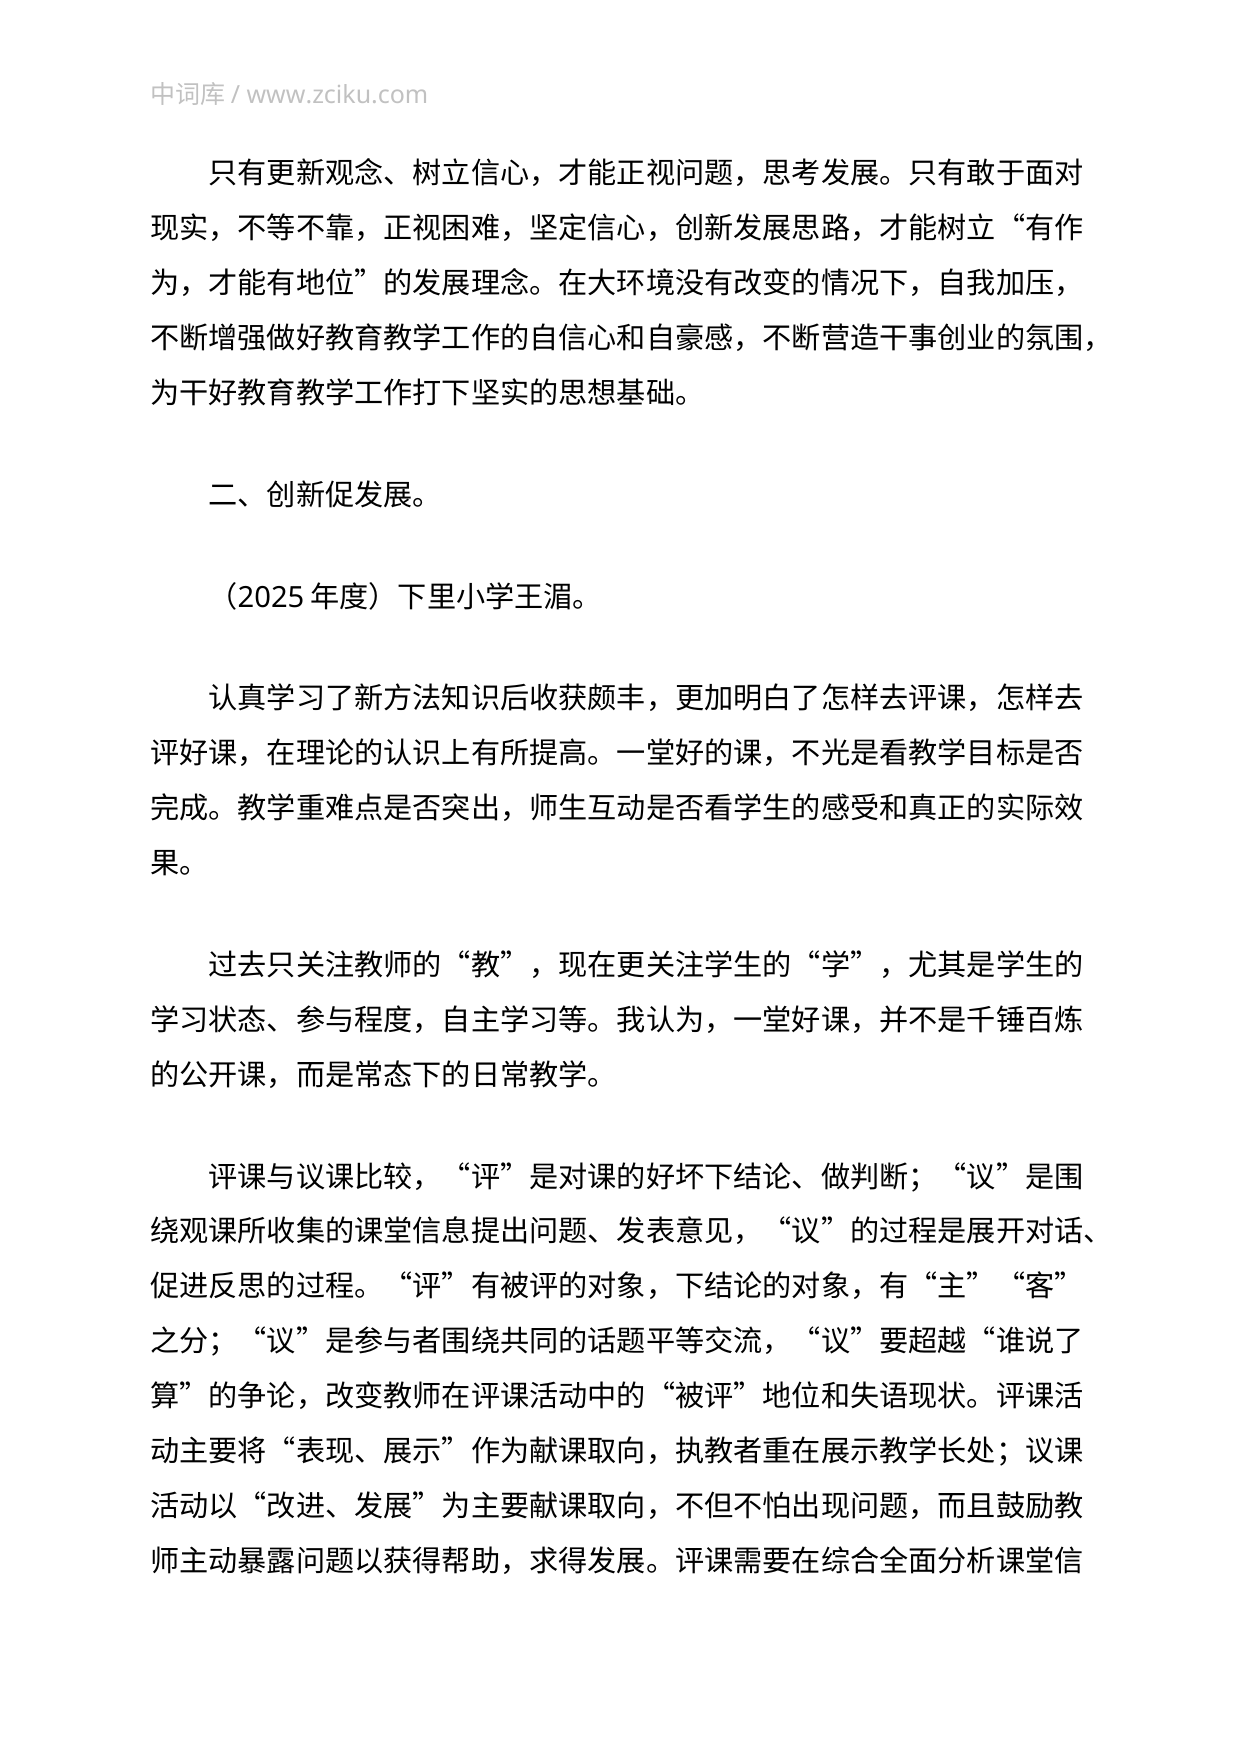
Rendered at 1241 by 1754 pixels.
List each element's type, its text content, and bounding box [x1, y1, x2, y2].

text 二、创新促发展。 [150, 471, 1090, 514]
text 认真学习了新方法知识后收获颇丰，更加明白了怎样去评课，怎样去评好课，在理论的认识上有所提高。一堂好的课，不光是看教学目标是否完成。教学重难点是否突出，师生互动是否看学生的感受和真正的实际效果。 [150, 675, 1090, 882]
text 只有更新观念、树立信心，才能正视问题，思考发展。只有敢于面对现实，不等不靠，正视困难，坚定信心，创新发展思路，才能树立“有作为，才能有地位”的发展理念。在大环境没有改变的情况下，自我加压，不断增强做好教育教学工作的自信心和自豪感，不断营造干事创业的氛围，为干好教育教学工作打下坚实的思想基础。 [150, 150, 1090, 412]
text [150, 1153, 1090, 1580]
text （2025年度）下里小学王湄。 [150, 573, 1090, 616]
text 过去只关注教师的“教”，现在更关注学生的“学”，尤其是学生的学习状态、参与程度，自主学习等。我认为，一堂好课，并不是千锤百炼的公开课，而是常态下的日常教学。 [150, 942, 1090, 1094]
